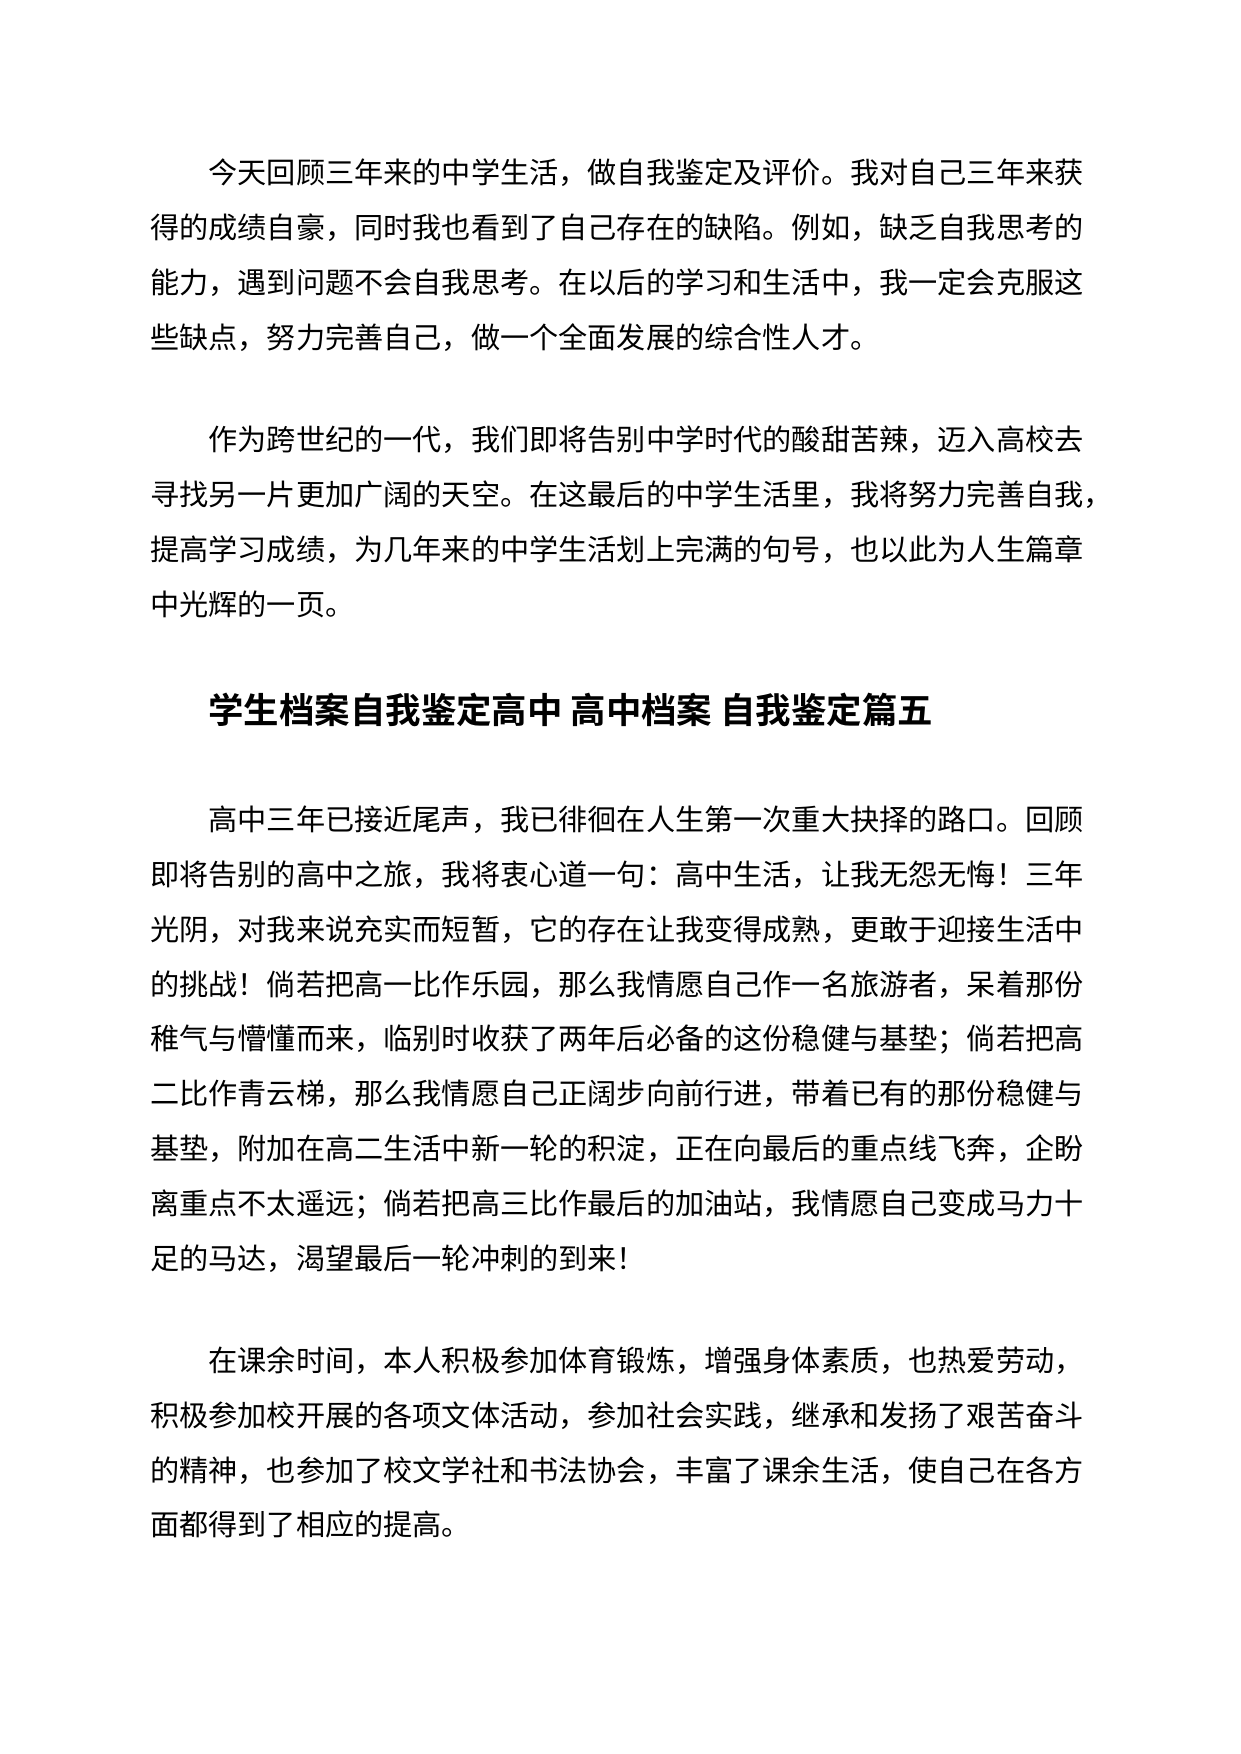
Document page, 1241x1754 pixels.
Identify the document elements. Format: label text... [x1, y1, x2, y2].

text 高中三年已接近尾声，我已徘徊在人生第一次重大抉择的路口。回顾即将告别的高中之旅，我将衷心道一句：高中生活，让我无怨无悔！三年光阴，对我来说充实而短暂，它的存在让我变得成熟，更敢于迎接生活中的挑战！倘若把高一比作乐园，那么我情愿自己作一名旅游者，呆着那份稚气与懵懂而来，临别时收获了两年后必备的这份稳健与基垫；倘若把高二比作青云梯，那么我情愿自己正阔步向前行进，带着已有的那份稳健与基垫，附加在高二生活中新一轮的积淀，正在向最后的重点线飞奔，企盼离重点不太遥远；倘若把高三比作最后的加油站，我情愿自己变成马力十足的马达，渴望最后一轮冲刺的到来！ [150, 796, 1090, 1278]
text 今天回顾三年来的中学生活，做自我鉴定及评价。我对自己三年来获得的成绩自豪，同时我也看到了自己存在的缺陷。例如，缺乏自我思考的能力，遇到问题不会自我思考。在以后的学习和生活中，我一定会克服这些缺点，努力完善自己，做一个全面发展的综合性人才。 [150, 150, 1090, 357]
text 学生档案自我鉴定高中 高中档案 自我鉴定篇五 [150, 683, 1090, 734]
text 作为跨世纪的一代，我们即将告别中学时代的酸甜苦辣，迈入高校去寻找另一片更加广阔的天空。在这最后的中学生活里，我将努力完善自我，提高学习成绩，为几年来的中学生活划上完满的句号，也以此为人生篇章中光辉的一页。 [150, 416, 1090, 623]
text 在课余时间，本人积极参加体育锻炼，增强身体素质，也热爱劳动，积极参加校开展的各项文体活动，参加社会实践，继承和发扬了艰苦奋斗的精神，也参加了校文学社和书法协会，丰富了课余生活，使自己在各方面都得到了相应的提高。 [150, 1337, 1090, 1544]
